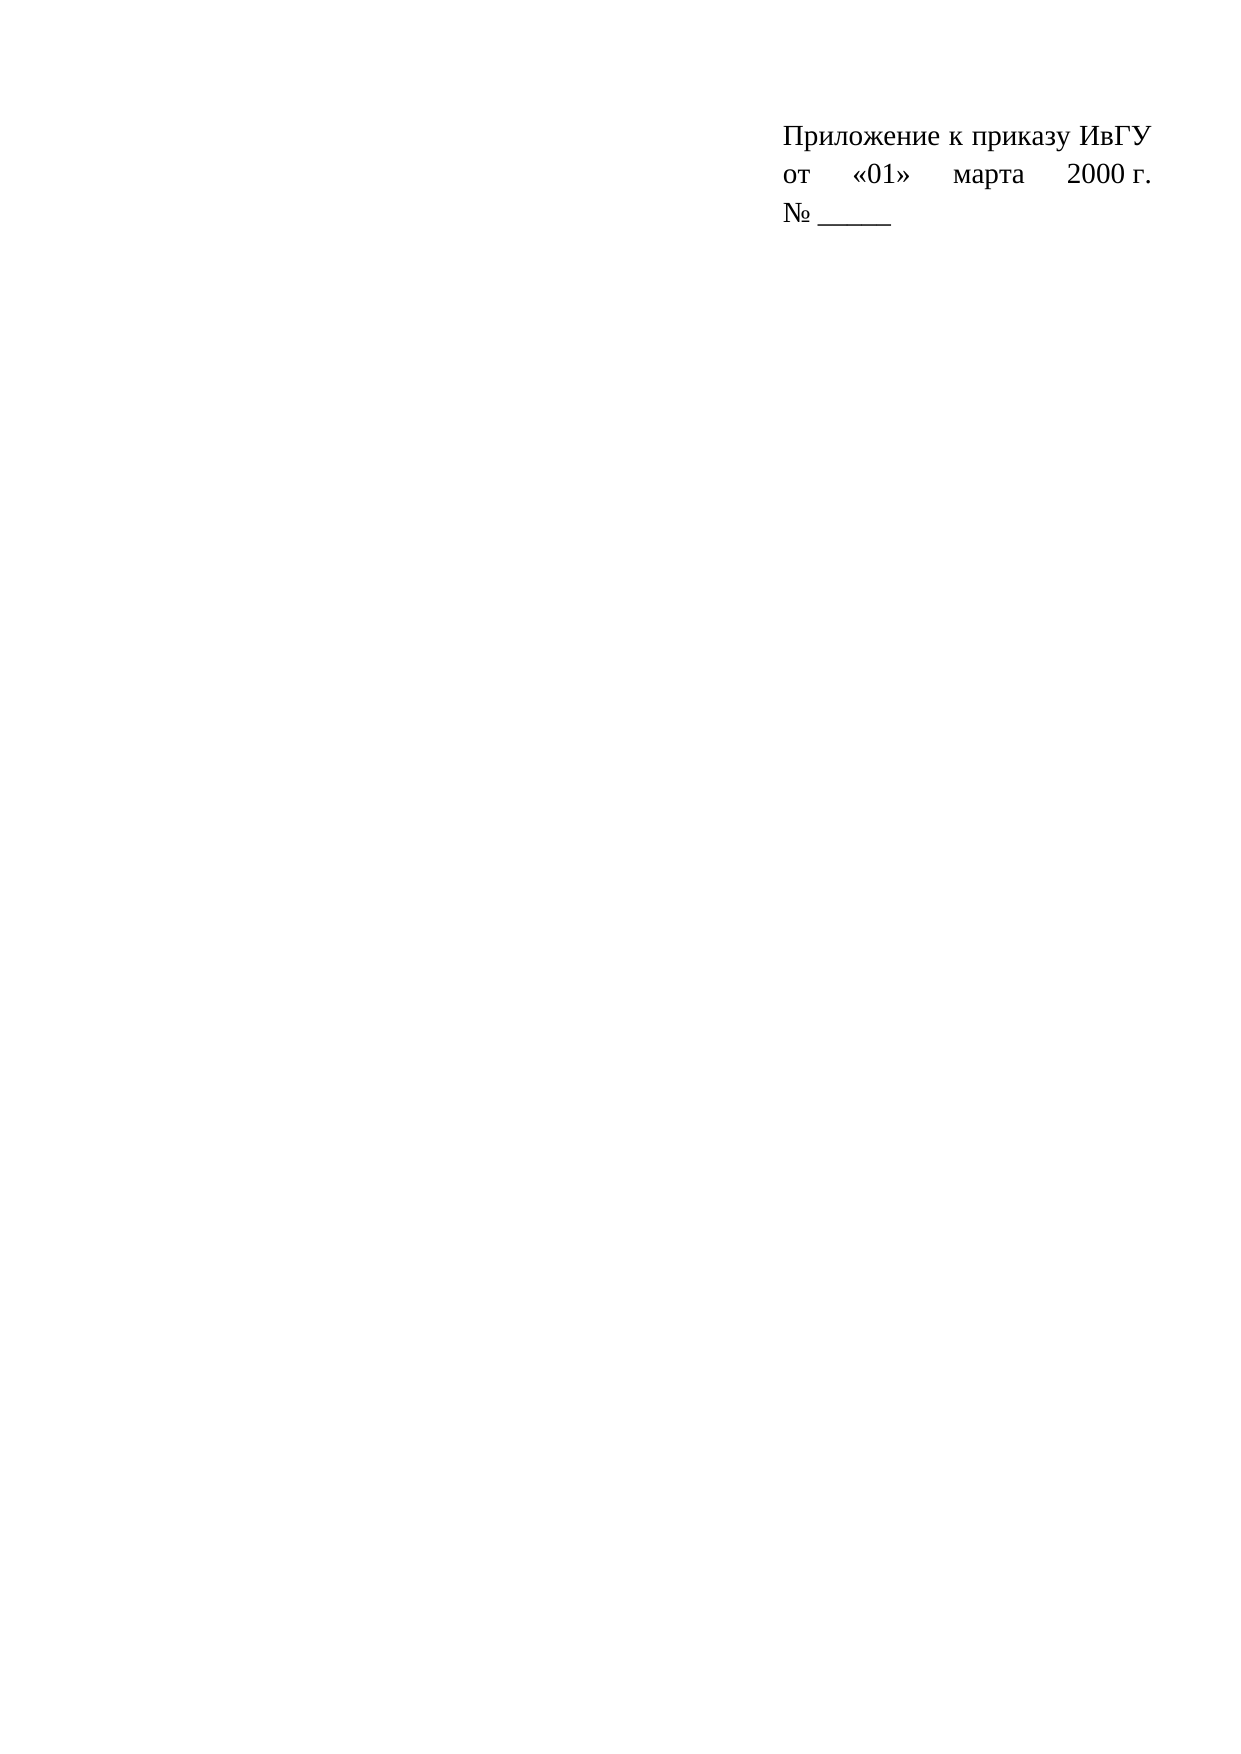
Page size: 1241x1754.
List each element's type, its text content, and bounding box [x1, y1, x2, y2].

text Приложение к приказу ИвГУ от «01» марта 2000 г. № _____ [783, 118, 1152, 229]
